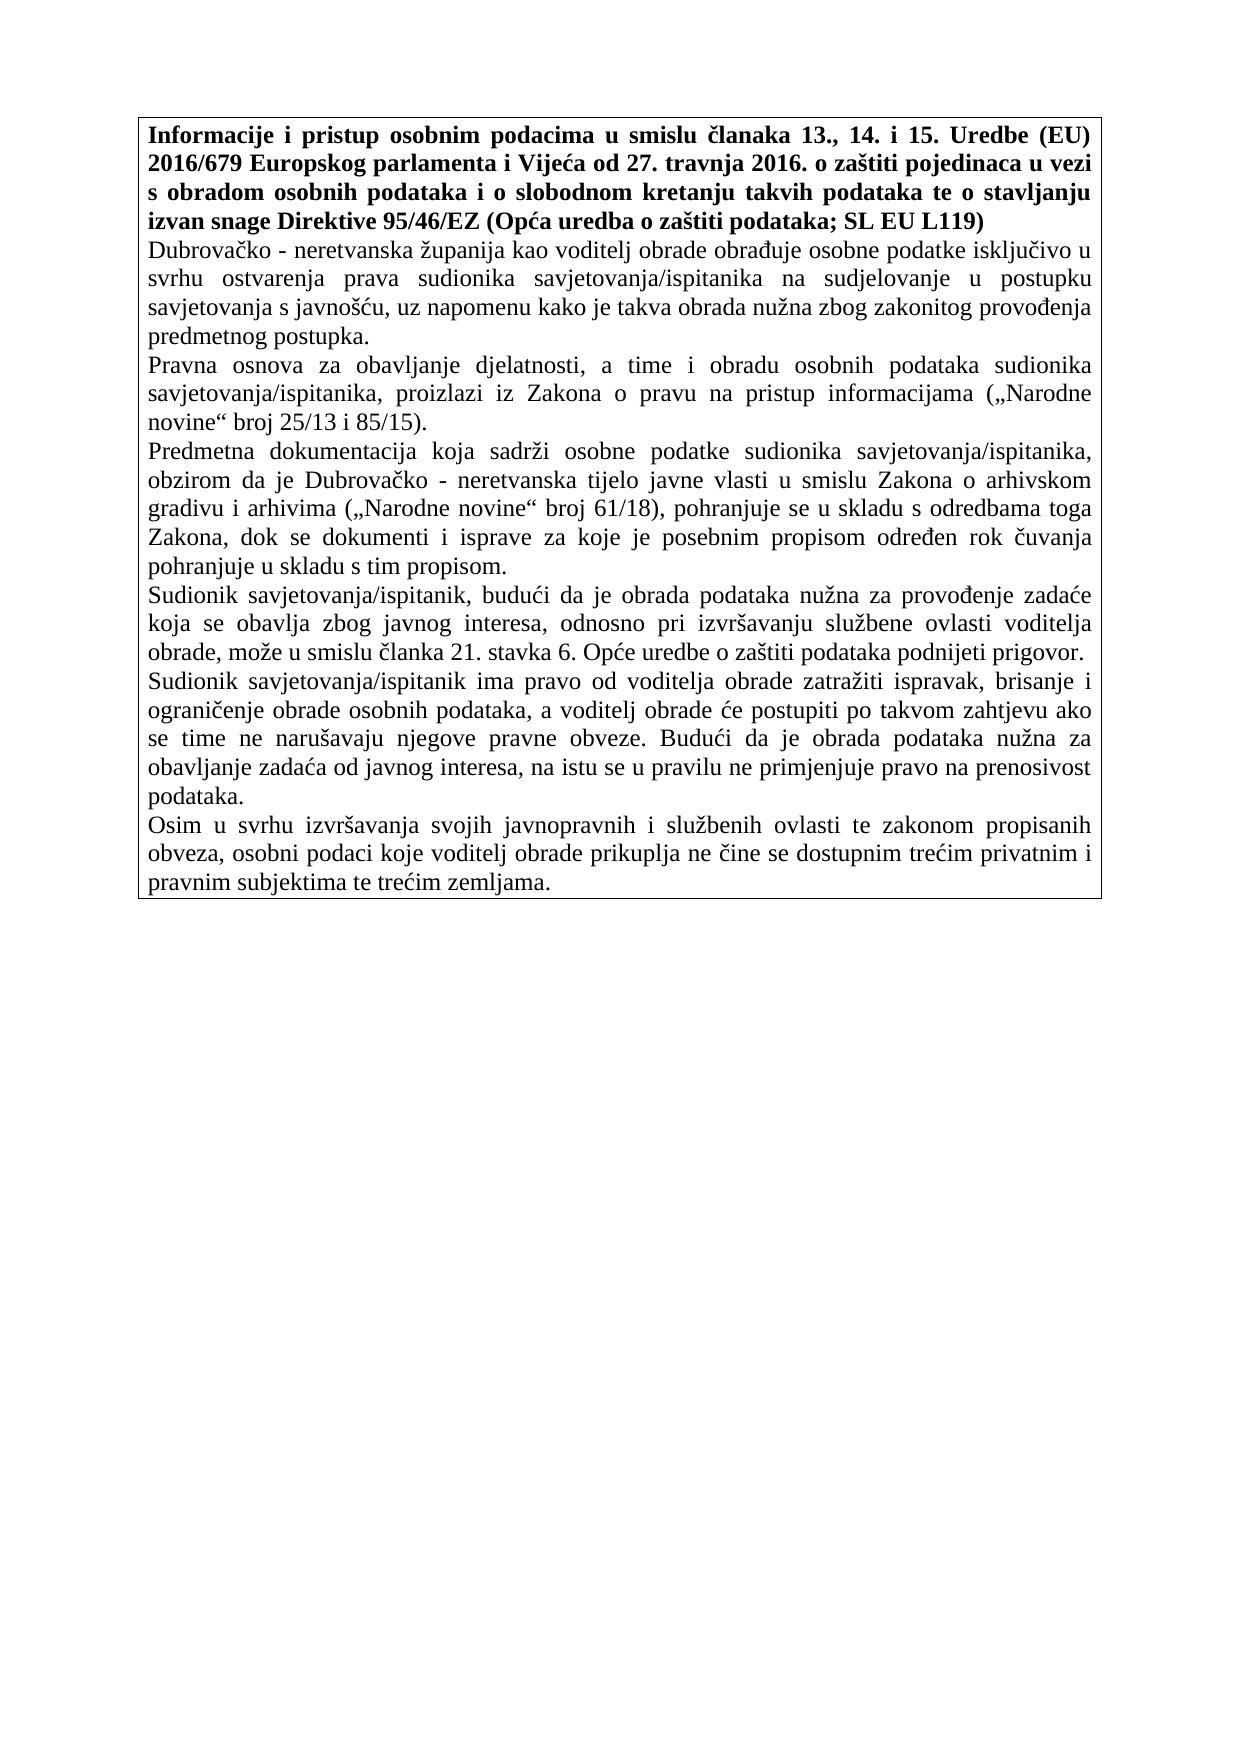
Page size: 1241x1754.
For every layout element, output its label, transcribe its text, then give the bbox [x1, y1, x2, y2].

text Informacije i pristup osobnim podacima u smislu članaka 13., 14. i 15. Uredbe (EU) 2016/679 Europskog parlamenta i Vijeća od 27. travnja 2016. o zaštiti pojedinaca u vezi s obradom osobnih podataka i o slobodnom kretanju takvih podataka te o stavljanju izvan snage Direktive 95/46/EZ (Opća uredba o zaštiti podataka; SL EU L119) [139, 118, 1101, 235]
text Dubrovačko - neretvanska županija kao voditelj obrade obrađuje osobne podatke isključivo u svrhu ostvarenja prava sudionika savjetovanja/ispitanika na sudjelovanje u postupku savjetovanja s javnošću, uz napomenu kako je takva obrada nužna zbog zakonitog provođenja predmetnog postupka. [148, 235, 1093, 350]
text Predmetna dokumentacija koja sadrži osobne podatke sudionika savjetovanja/ispitanika, obzirom da je Dubrovačko - neretvanska tijelo javne vlasti u smislu Zakona o arhivskom gradivu i arhivima („Narodne novine“ broj 61/18), pohranjuje se u skladu s odredbama toga Zakona, dok se dokumenti i isprave za koje je posebnim propisom određen rok čuvanja pohranjuje u skladu s tim propisom. [148, 436, 1093, 580]
text Sudionik savjetovanja/ispitanik, budući da je obrada podataka nužna za provođenje zadaće koja se obavlja zbog javnog interesa, odnosno pri izvršavanju službene ovlasti voditelja obrade, može u smislu članka 21. stavka 6. Opće uredbe o zaštiti podataka podnijeti prigovor. [148, 580, 1093, 666]
text Sudionik savjetovanja/ispitanik ima pravo od voditelja obrade zatražiti ispravak, brisanje i ograničenje obrade osobnih podataka, a voditelj obrade će postupiti po takvom zahtjevu ako se time ne narušavaju njegove pravne obveze. Budući da je obrada podataka nužna za obavljanje zadaća od javnog interesa, na istu se u pravilu ne primjenjuje pravo na prenosivost podataka. [148, 666, 1093, 807]
text Pravna osnova za obavljanje djelatnosti, a time i obradu osobnih podataka sudionika savjetovanja/ispitanika, proizlazi iz Zakona o pravu na pristup informacijama („Narodne novine“ broj 25/13 i 85/15). [148, 350, 1093, 436]
text Osim u svrhu izvršavanja svojih javnopravnih i službenih ovlasti te zakonom propisanih obveza, osobni podaci koje voditelj obrade prikuplja ne čine se dostupnim trećim privatnim i pravnim subjektima te trećim zemljama. [139, 807, 1101, 898]
